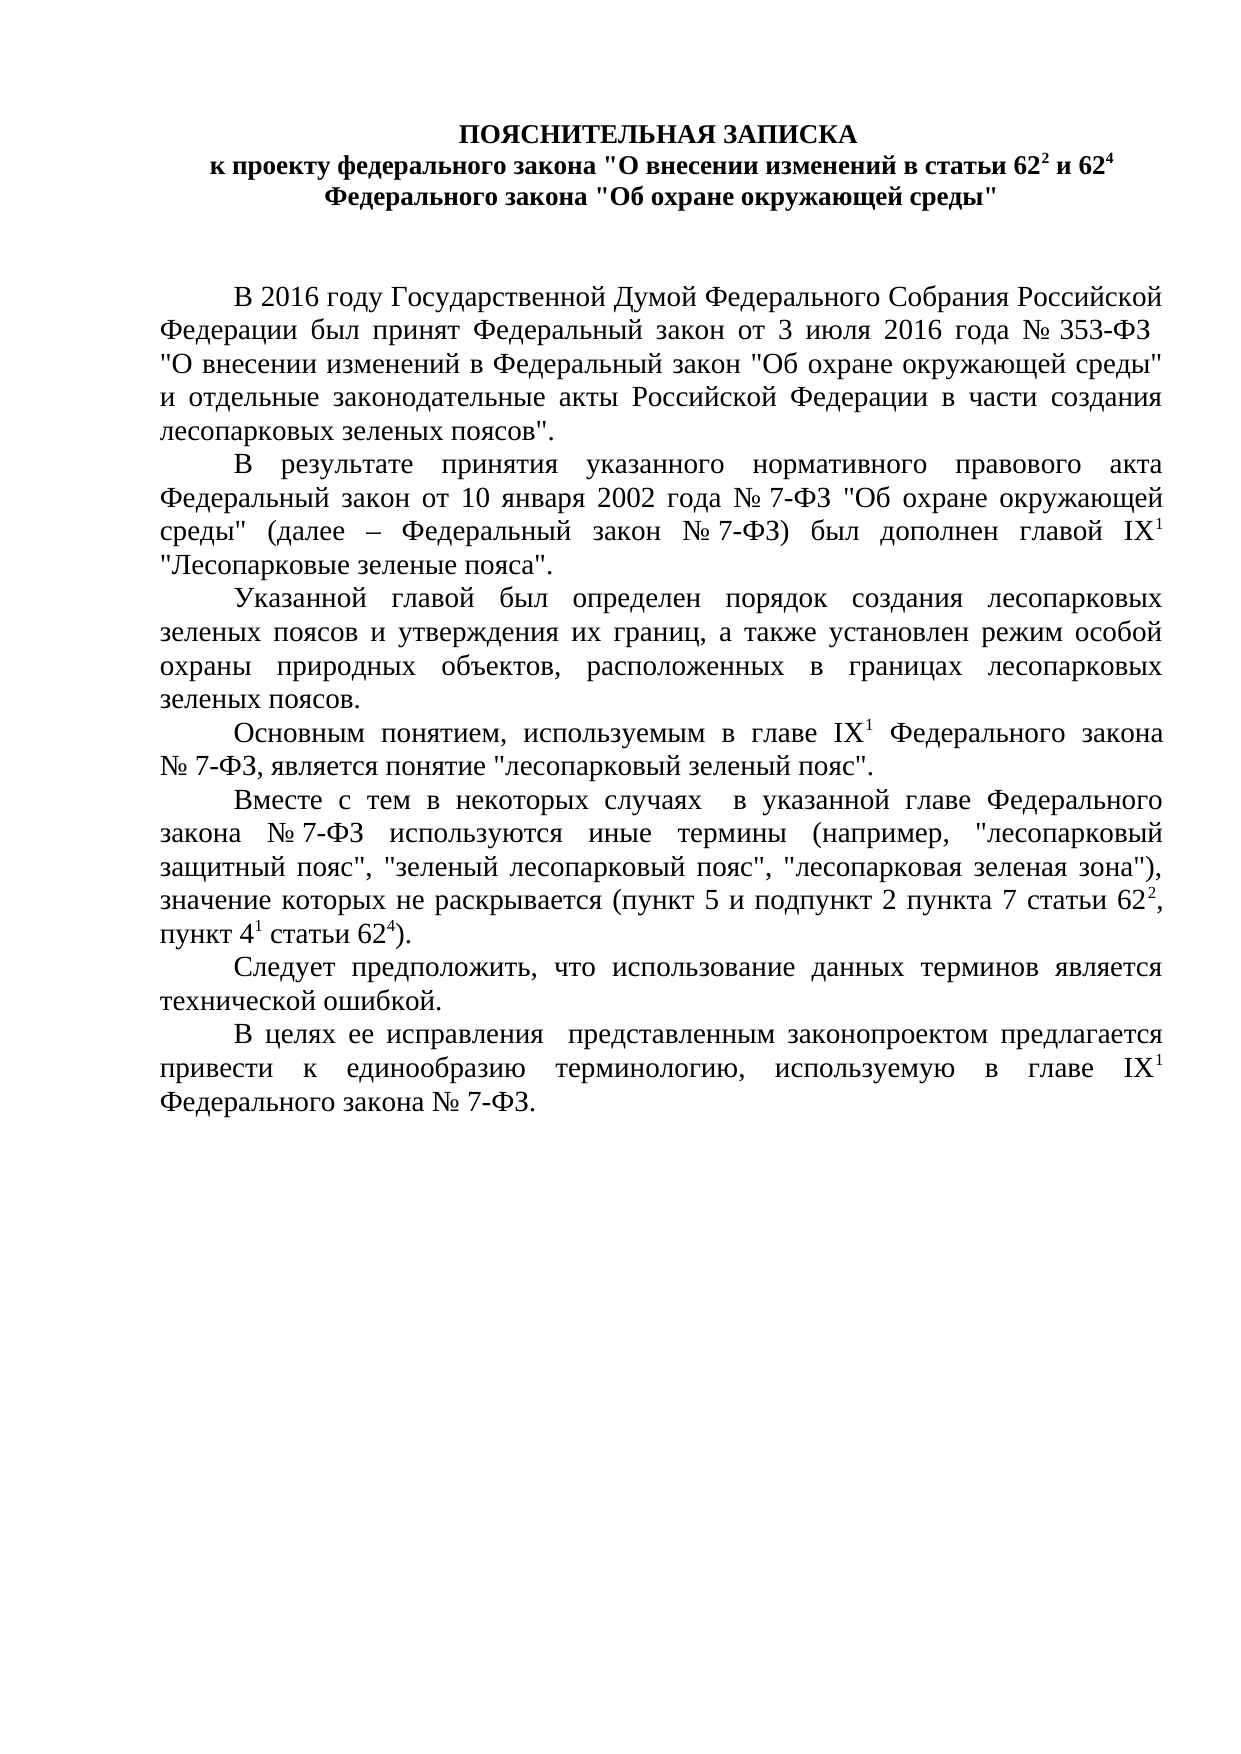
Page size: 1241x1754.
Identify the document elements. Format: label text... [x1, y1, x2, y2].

text Следует предположить, что использование данных терминов является технической ошибкой. [159, 949, 1163, 1017]
text В результате принятия указанного нормативного правового акта Федеральный закон от 10 января 2002 года № 7-ФЗ "Об охране окружающей среды" (далее – Федеральный закон № 7-ФЗ) был дополнен главой IX1 "Лесопарковые зеленые пояса". [159, 446, 1163, 581]
text Вместе с тем в некоторых случаях в указанной главе Федерального закона № 7-ФЗ используются иные термины (например, "лесопарковый защитный пояс", "зеленый лесопарковый пояс", "лесопарковая зеленая зона"), значение которых не раскрывается (пункт 5 и подпункт 2 пункта 7 статьи 622, пункт 41 статьи 624). [159, 782, 1163, 949]
text Основным понятием, используемым в главе IX1 Федерального закона № 7-ФЗ, является понятие "лесопарковый зеленый пояс". [159, 715, 1163, 782]
text ПОЯСНИТЕЛЬНАЯ ЗАПИСКА к проекту федерального закона "О внесении изменений в статьи 622 и 624 Федерального закона "Об охране окружающей среды" [159, 118, 1163, 212]
text Указанной главой был определен порядок создания лесопарковых зеленых поясов и утверждения их границ, а также установлен режим особой охраны природных объектов, расположенных в границах лесопарковых зеленых поясов. [159, 581, 1163, 715]
text В целях ее исправления представленным законопроектом предлагается привести к единообразию терминологию, используемую в главе IX1 Федерального закона № 7-ФЗ. [159, 1017, 1163, 1117]
text В 2016 году Государственной Думой Федерального Собрания Российской Федерации был принят Федеральный закон от 3 июля 2016 года № 353-ФЗ "О внесении изменений в Федеральный закон "Об охране окружающей среды" и отдельные законодательные акты Российской Федерации в части создания лесопарковых зеленых поясов". [159, 279, 1163, 446]
